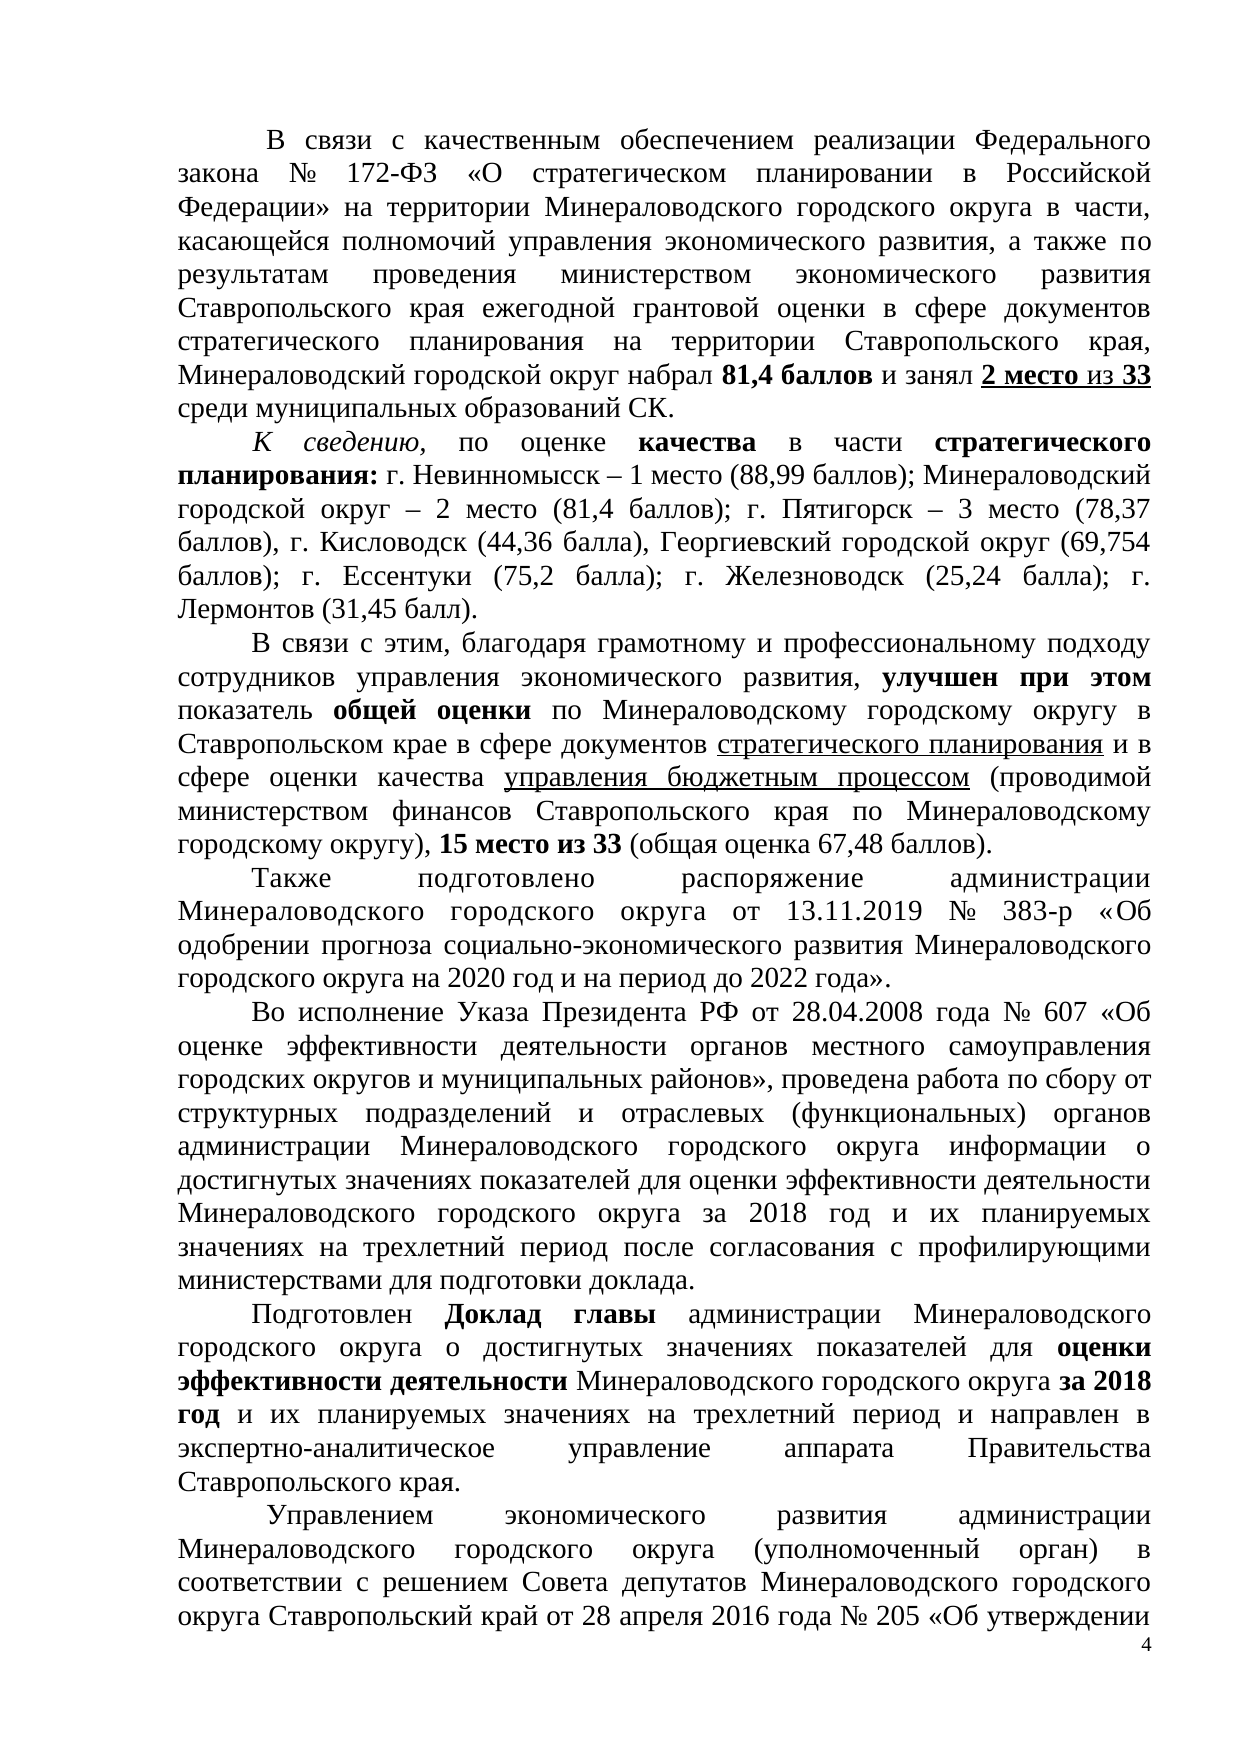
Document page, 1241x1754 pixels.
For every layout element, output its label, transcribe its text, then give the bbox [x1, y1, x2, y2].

text Во исполнение Указа Президента РФ от 28.04.2008 года № 607 «Об оценке эффективности деятельности органов местного самоуправления городских округов и муниципальных районов», проведена работа по сбору от структурных подразделений и отраслевых (функциональных) органов администрации Минераловодского городского округа информации о достигнутых значениях показателей для оценки эффективности деятельности Минераловодского городского округа за 2018 год и их планируемых значениях на трехлетний период после согласования с профилирующими министерствами для подготовки доклада. [177, 994, 1152, 1296]
text Подготовлен Доклад главы администрации Минераловодского городского округа о достигнутых значениях показателей для оценки эффективности деятельности Минераловодского городского округа за 2018 год и их планируемых значениях на трехлетний период и направлен в экспертно-аналитическое управление аппарата Правительства Ставропольского края. [177, 1296, 1152, 1497]
text В связи с качественным обеспечением реализации Федерального закона № 172-ФЗ «О стратегическом планировании в Российской Федерации» на территории Минераловодского городского округа в части, касающейся полномочий управления экономического развития, а также по результатам проведения министерством экономического развития Ставропольского края ежегодной грантовой оценки в сфере документов стратегического планирования на территории Ставропольского края, Минераловодский городской округ набрал 81,4 баллов и занял 2 место из 33 среди муниципальных образований СК. [177, 122, 1152, 424]
list Также подготовлено распоряжение администрации Минераловодского городского округа от 13.11.2019 № 383-р «Об одобрении прогноза социально-экономического развития Минераловодского городского округа на 2020 год и на период до 2022 года». [177, 860, 1152, 994]
text В связи с этим, благодаря грамотному и профессиональному подходу сотрудников управления экономического развития, улучшен при этом показатель общей оценки по Минераловодскому городскому округу в Ставропольском крае в сфере документов стратегического планирования и в сфере оценки качества управления бюджетным процессом (проводимой министерством финансов Ставропольского края по Минераловодскому городскому округу), 15 место из 33 (общая оценка 67,48 баллов). [177, 625, 1152, 860]
text К сведению, по оценке качества в части стратегического планирования: г. Невинномысск – 1 место (88,99 баллов); Минераловодский городской округ – 2 место (81,4 баллов); г. Пятигорск – 3 место (78,37 баллов), г. Кисловодск (44,36 балла), Георгиевский городской округ (69,754 баллов); г. Ессентуки (75,2 балла); г. Железноводск (25,24 балла); г. Лермонтов (31,45 балл). [177, 424, 1152, 625]
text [177, 1497, 1152, 1631]
